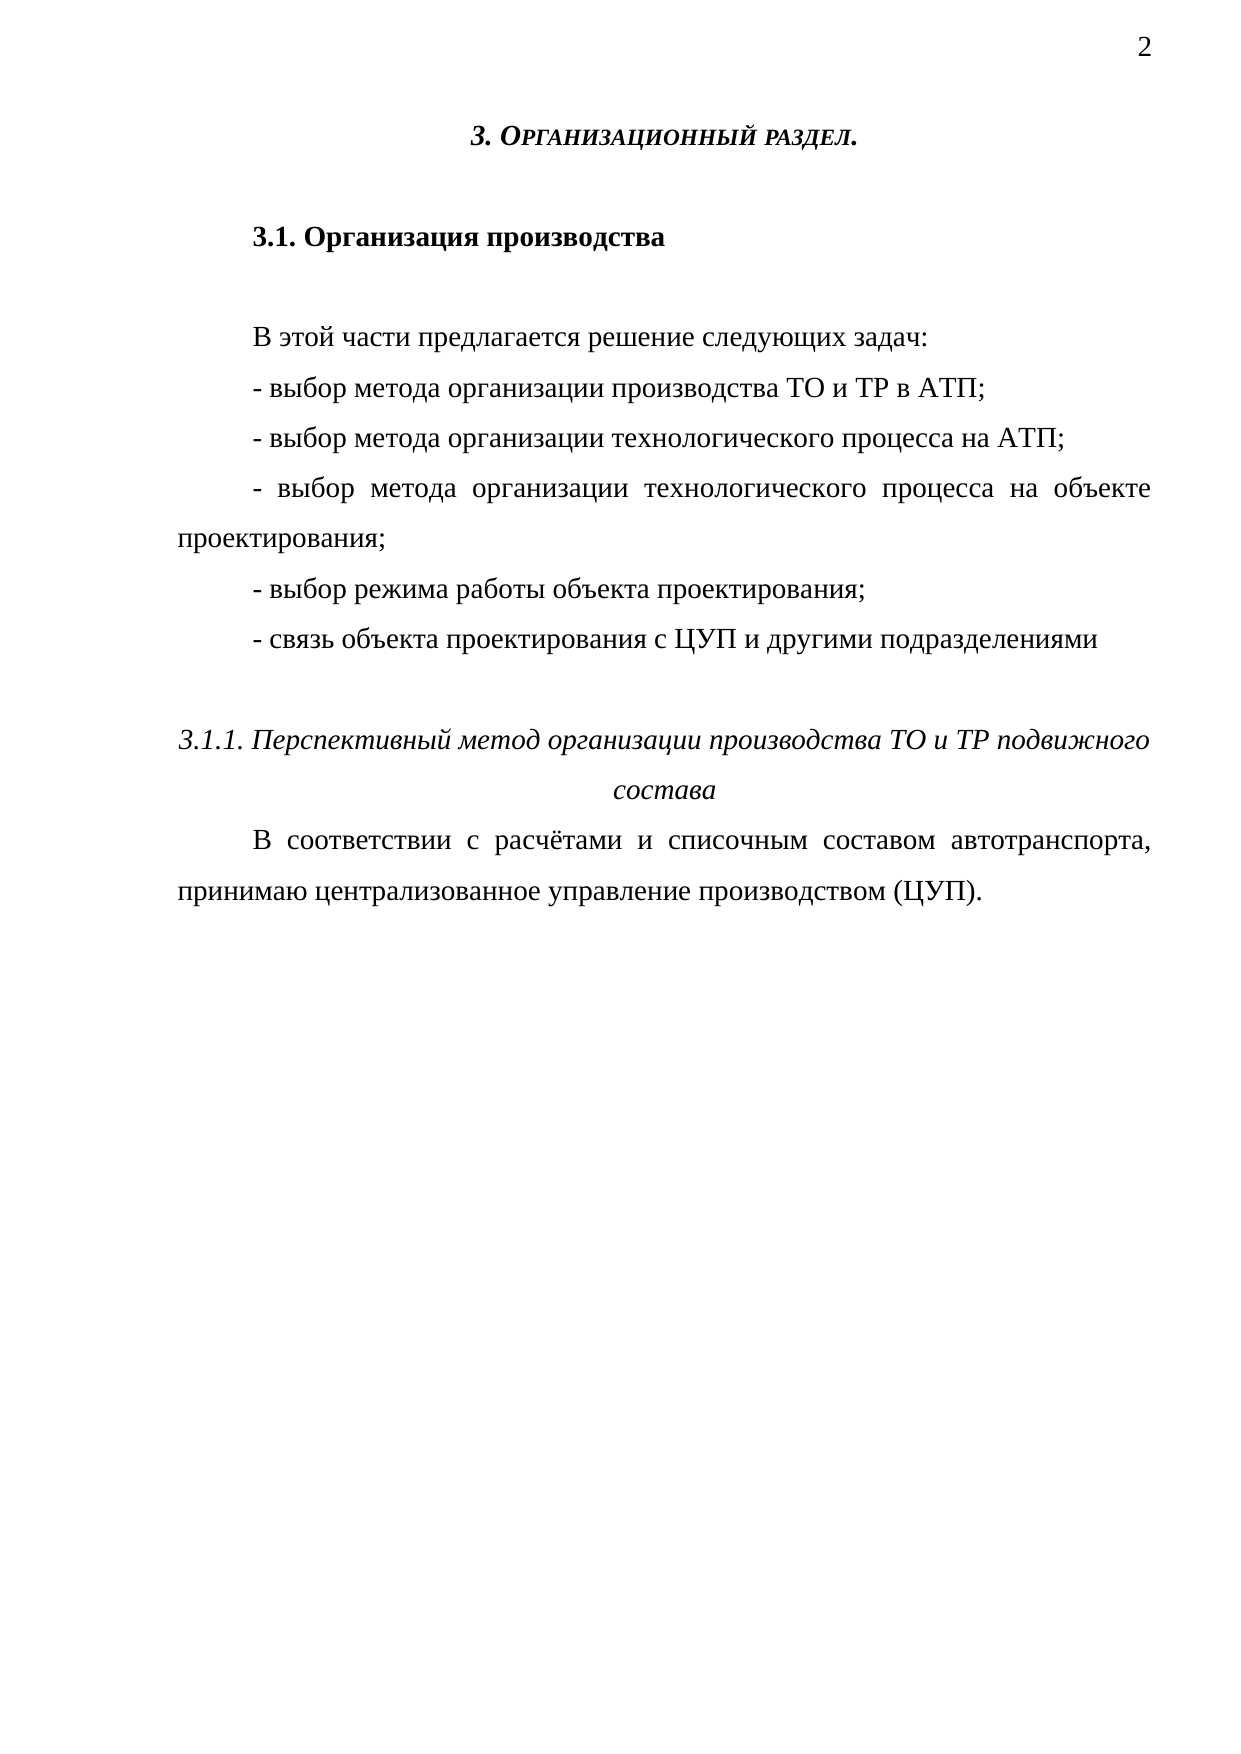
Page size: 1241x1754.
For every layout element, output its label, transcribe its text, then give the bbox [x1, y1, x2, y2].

subtitle 3.1. Организация производства [177, 219, 1152, 252]
text - связь объекта проектирования с ЦУП и другими подразделениями [177, 621, 1152, 655]
text - выбор метода организации технологического процесса на АТП; [177, 420, 1152, 453]
text В соответствии с расчётами и списочным составом автотранспорта, принимаю централизованное управление производством (ЦУП). [177, 822, 1152, 906]
subtitle 3.1.1. Перспективный метод организации производства ТО и ТР подвижного состава [177, 722, 1152, 806]
subtitle 3. Организационный раздел. [177, 118, 1152, 152]
text - выбор метода организации технологического процесса на объекте проектирования; [177, 470, 1152, 554]
text - выбор метода организации производства ТО и ТР в АТП; [177, 370, 1152, 403]
text - выбор режима работы объекта проектирования; [177, 571, 1152, 604]
text В этой части предлагается решение следующих задач: [177, 319, 1152, 353]
